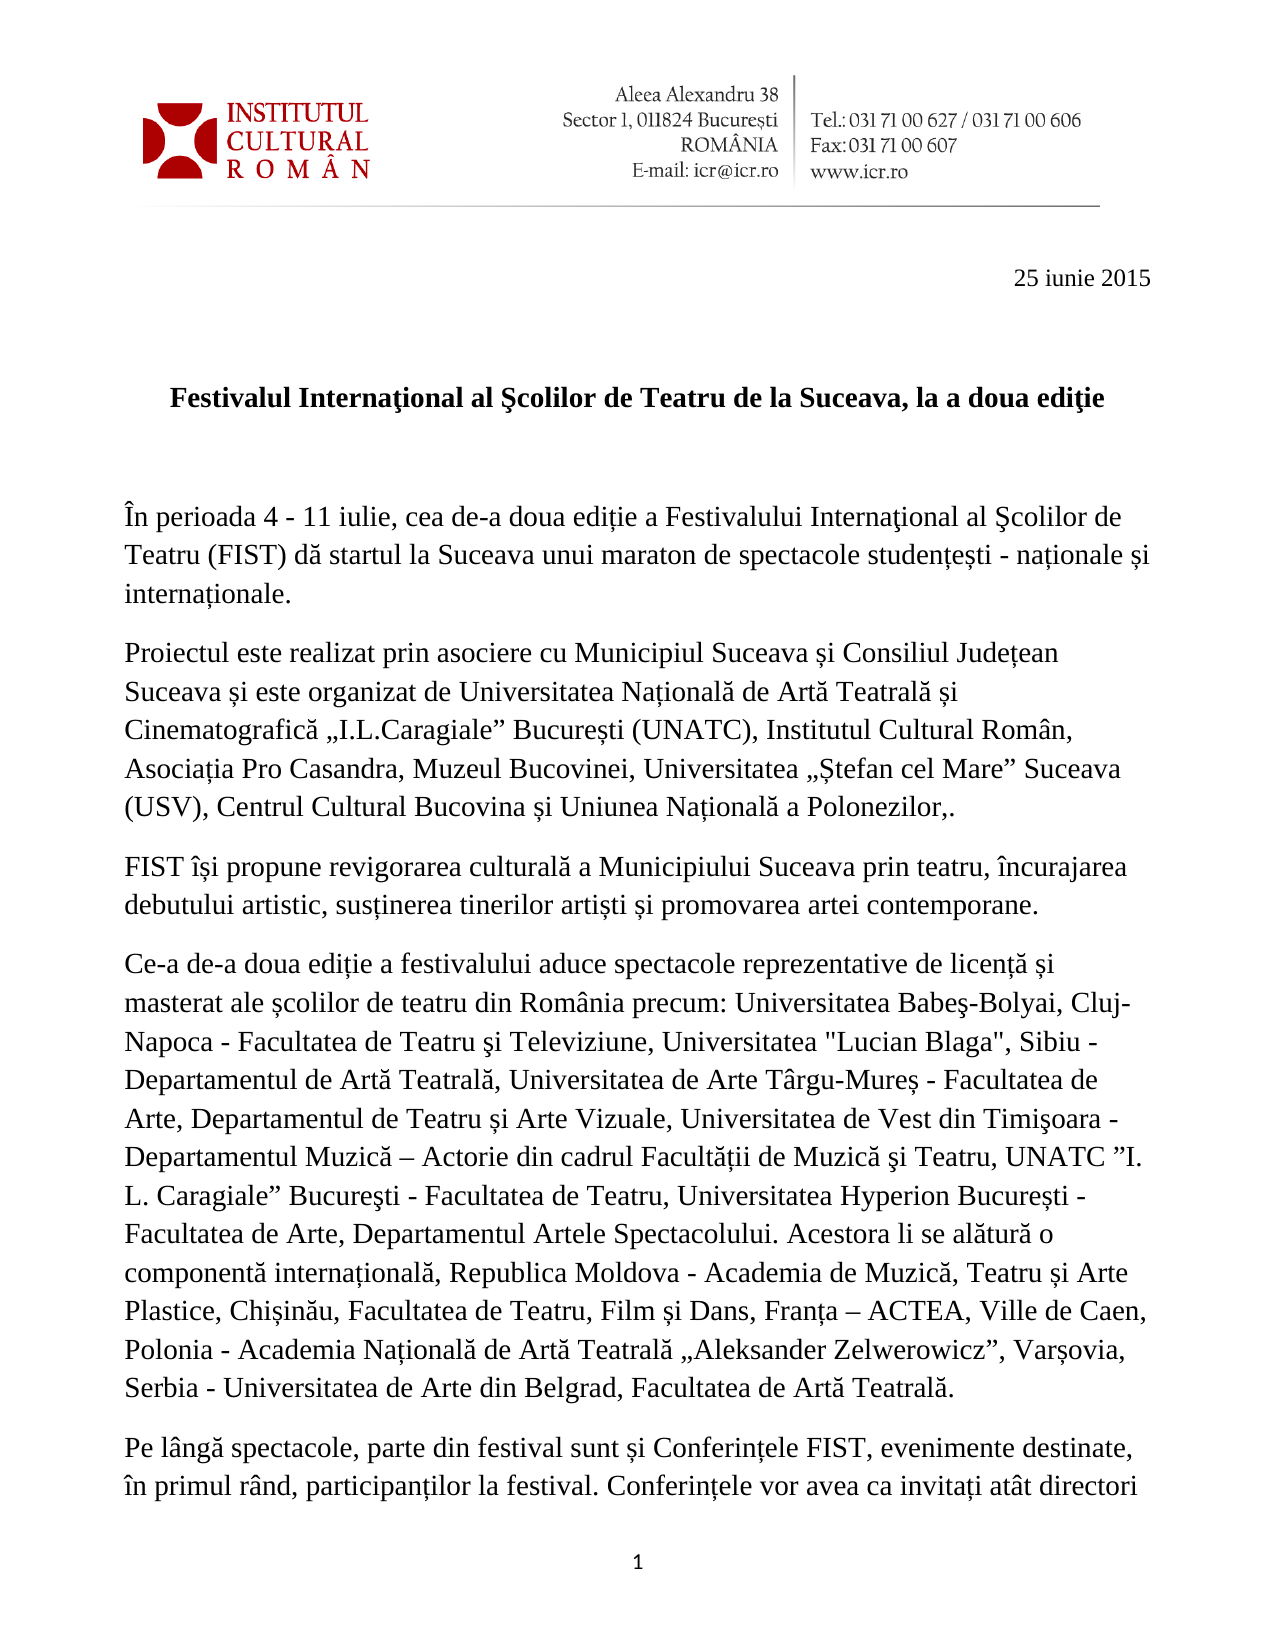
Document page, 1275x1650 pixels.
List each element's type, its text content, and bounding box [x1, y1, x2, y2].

text Ce-a de-a doua ediție a festivalului aduce spectacole reprezentative de licență și masterat ale școlilor de teatru din România precum: Universitatea Babeş-Bolyai, Cluj-Napoca - Facultatea de Teatru şi Televiziune, Universitatea "Lucian Blaga", Sibiu - Departamentul de Artă Teatrală, Universitatea de Arte Târgu-Mureș - Facultatea de Arte, Departamentul de Teatru și Arte Vizuale, Universitatea de Vest din Timişoara - Departamentul Muzică – Actorie din cadrul Facultății de Muzică şi Teatru, UNATC ”I. L. Caragiale” Bucureşti - Facultatea de Teatru, Universitatea Hyperion București - Facultatea de Arte, Departamentul Artele Spectacolului. Acestora li se alătură o componentă internațională, Republica Moldova - Academia de Muzică, Teatru și Arte Plastice, Chișinău, Facultatea de Teatru, Film și Dans, Franța – ACTEA, Ville de Caen, Polonia - Academia Națională de Artă Teatrală „Aleksander Zelwerowicz”, Varșovia, Serbia - Universitatea de Arte din Belgrad, Facultatea de Artă Teatrală. [124, 947, 1151, 1404]
text În perioada 4 - 11 iulie, cea de-a doua ediție a Festivalului Internaţional al Şcolilor de Teatru (FIST) dă startul la Suceava unui maraton de spectacole studențești - naționale și internaționale. [124, 499, 1151, 609]
text FIST își propune revigorarea culturală a Municipiului Suceava prin teatru, încurajarea debutului artistic, susținerea tinerilor artiști și promovarea artei contemporane. [124, 849, 1151, 921]
text Festivalul Internaţional al Şcolilor de Teatru de la Suceava, la a doua ediţie [124, 380, 1151, 413]
picture [124, 74, 1100, 207]
text 25 iunie 2015 [124, 263, 1151, 292]
text Proiectul este realizat prin asociere cu Municipiul Suceava și Consiliul Județean Suceava și este organizat de Universitatea Națională de Artă Teatrală și Cinematografică „I.L.Caragiale” București (UNATC), Institutul Cultural Român, Asociația Pro Casandra, Muzeul Bucovinei, Universitatea „Ștefan cel Mare” Suceava (USV), Centrul Cultural Bucovina și Uniunea Națională a Polonezilor,. [124, 635, 1151, 823]
